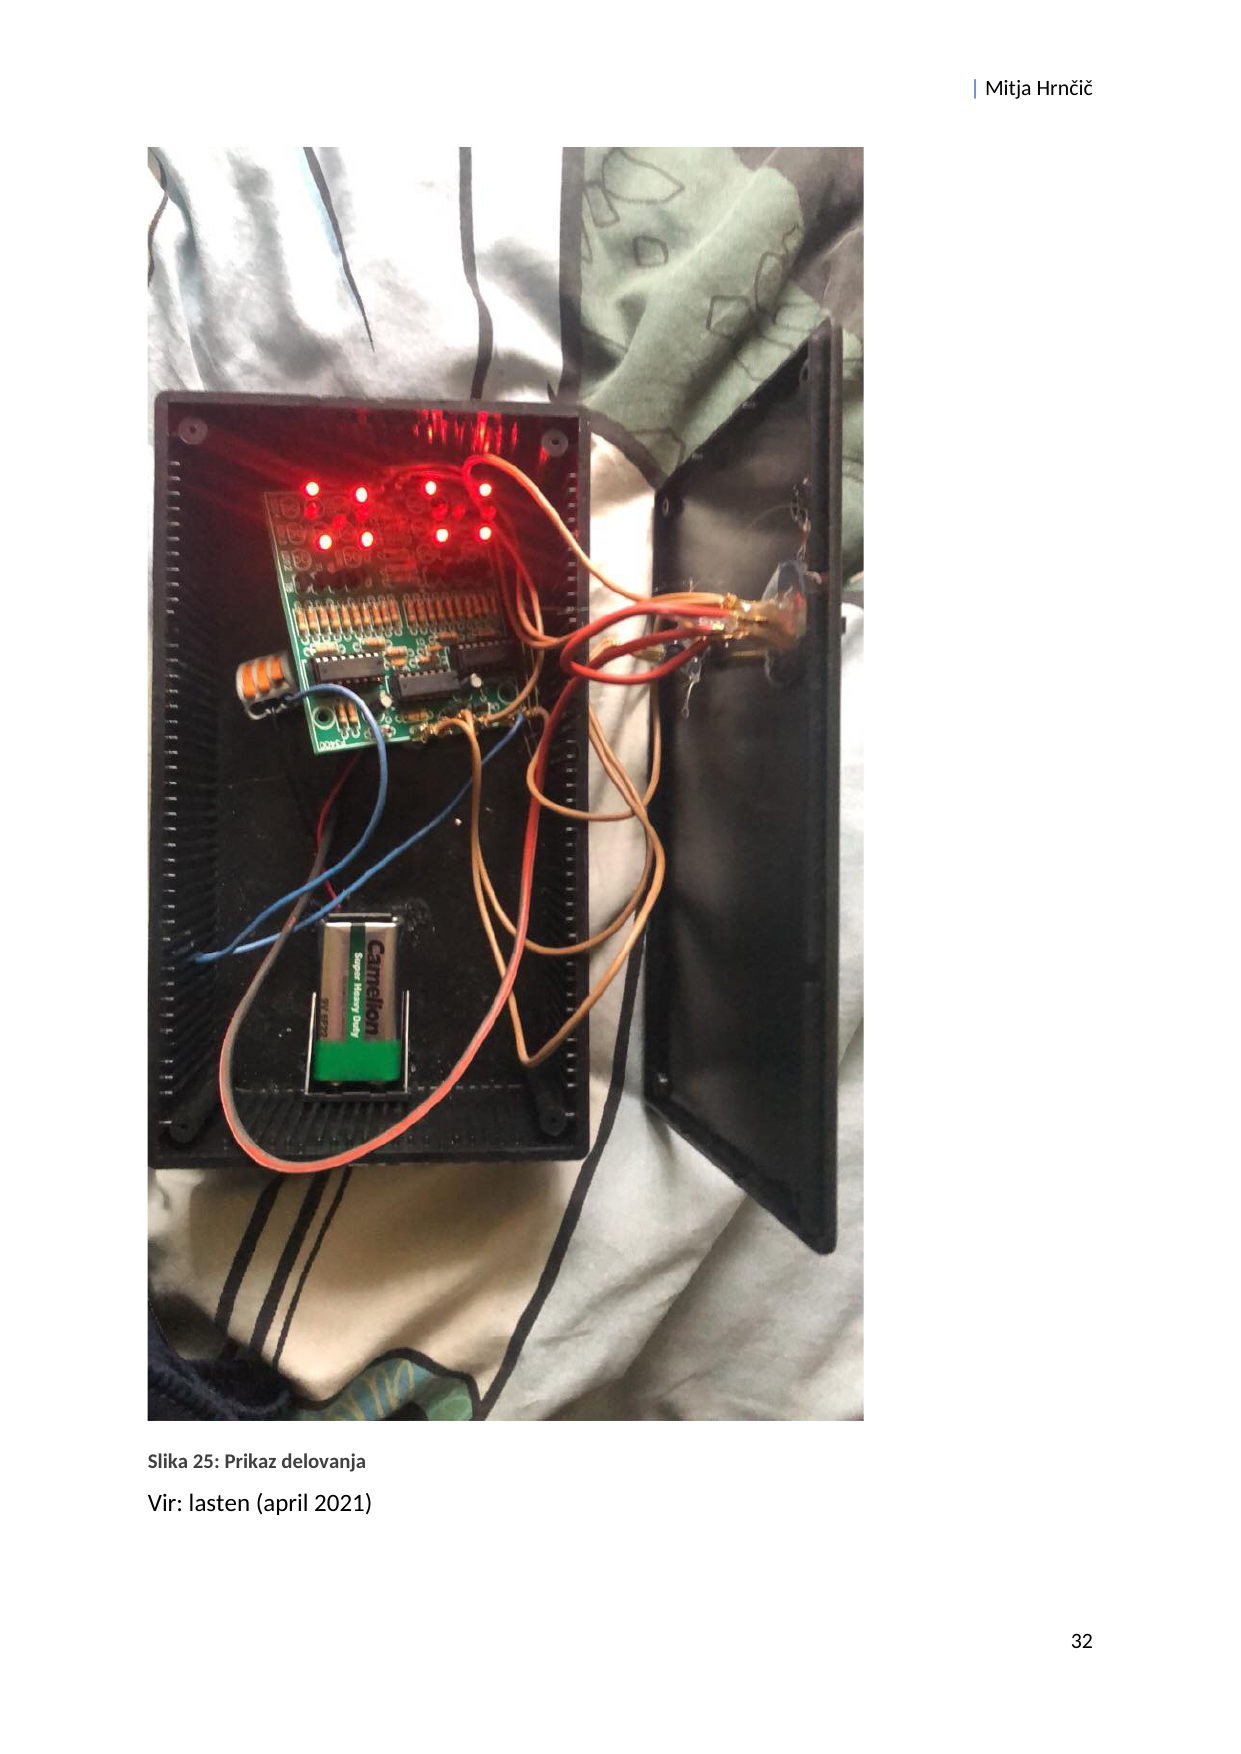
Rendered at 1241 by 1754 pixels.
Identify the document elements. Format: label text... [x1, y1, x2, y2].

text Slika 25: Prikaz delovanja [148, 1449, 1093, 1474]
picture [147, 147, 864, 1421]
text Vir: lasten (april 2021) [148, 1487, 1093, 1517]
